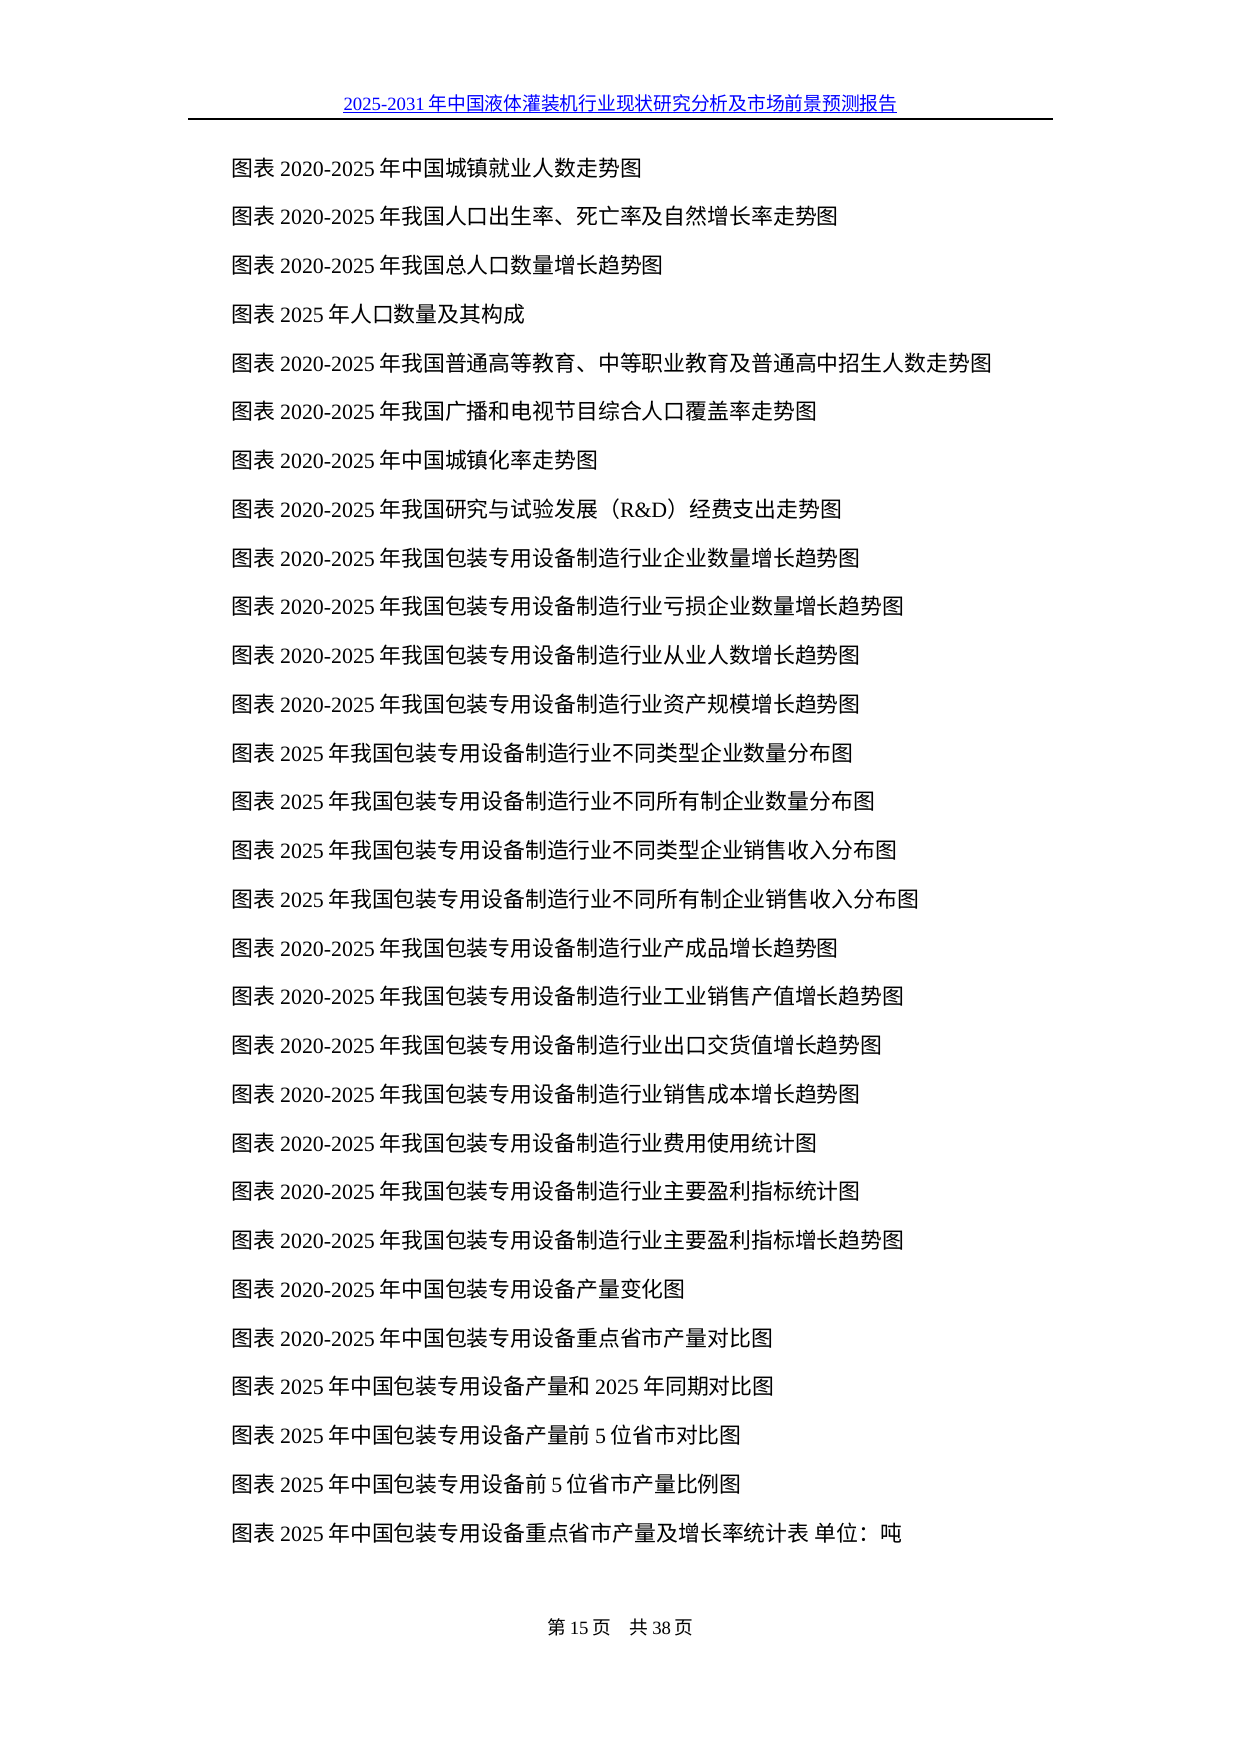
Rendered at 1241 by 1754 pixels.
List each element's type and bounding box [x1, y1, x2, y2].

text [187, 150, 1053, 1548]
